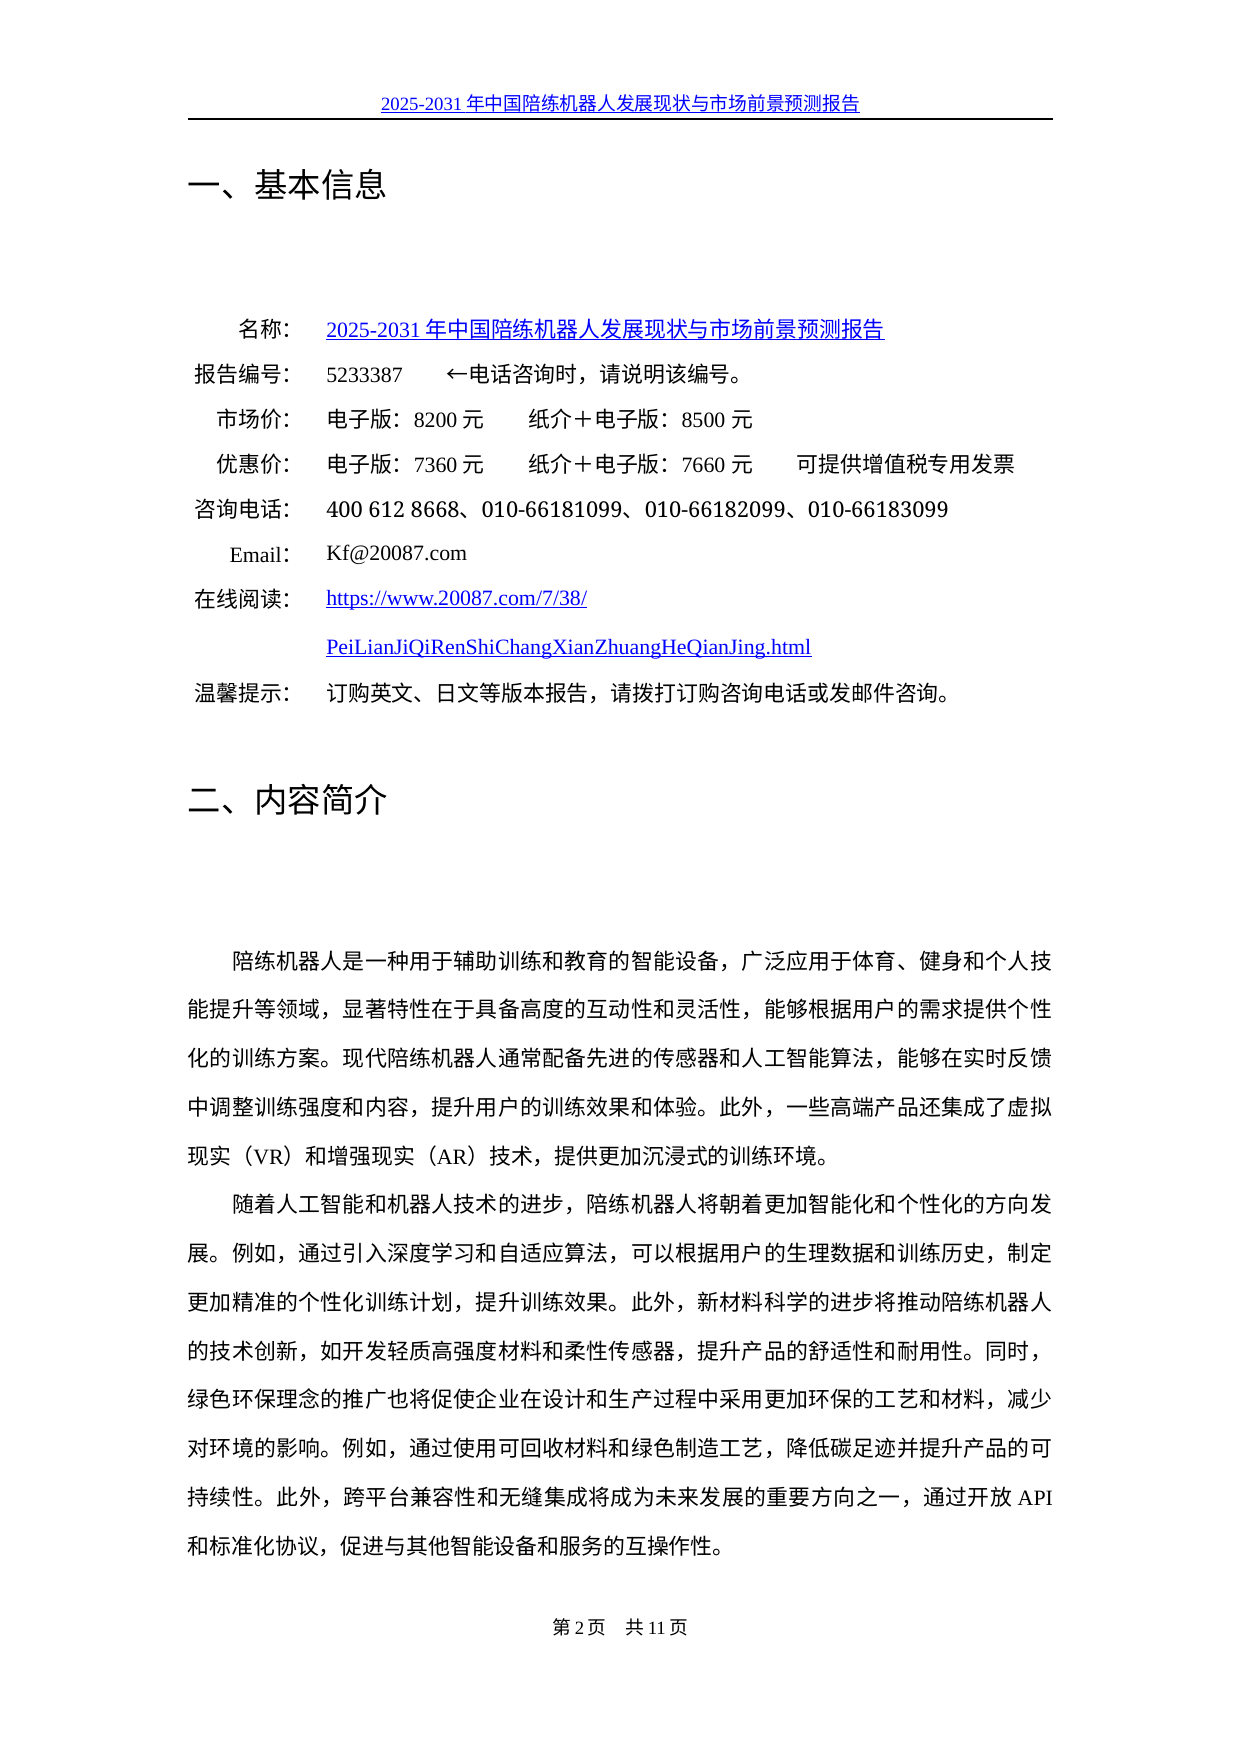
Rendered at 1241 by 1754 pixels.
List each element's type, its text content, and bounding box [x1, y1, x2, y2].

table_cell 报告编号： [167, 357, 315, 402]
table_header 2025-2031年中国陪练机器人发展现状与市场前景预测报告 [315, 312, 1073, 357]
table_cell 电子版：7360 元 纸介＋电子版：7660 元 可提供增值税专用发票 [315, 447, 1073, 492]
table_cell 市场价： [167, 402, 315, 447]
table_cell Email： [167, 537, 315, 582]
title 一、基本信息 [187, 150, 1053, 215]
table_cell 订购英文、日文等版本报告，请拨打订购咨询电话或发邮件咨询。 [315, 675, 1073, 720]
table_cell 优惠价： [167, 447, 315, 492]
table_header 名称： [167, 312, 315, 357]
table_cell [315, 582, 1073, 675]
table_cell 5233387 ←电话咨询时，请说明该编号。 [315, 357, 1073, 402]
table_cell 温馨提示： [167, 675, 315, 720]
table_cell 400 612 8668、010-66181099、010-66182099、010-66183099 [315, 492, 1073, 537]
table_cell 在线阅读： [167, 582, 315, 675]
table_cell Kf@20087.com [315, 537, 1073, 582]
title 二、内容简介 [187, 766, 1053, 831]
table_cell 电子版：8200 元 纸介＋电子版：8500 元 [315, 402, 1073, 447]
table_cell 咨询电话： [167, 492, 315, 537]
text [187, 943, 1053, 1561]
